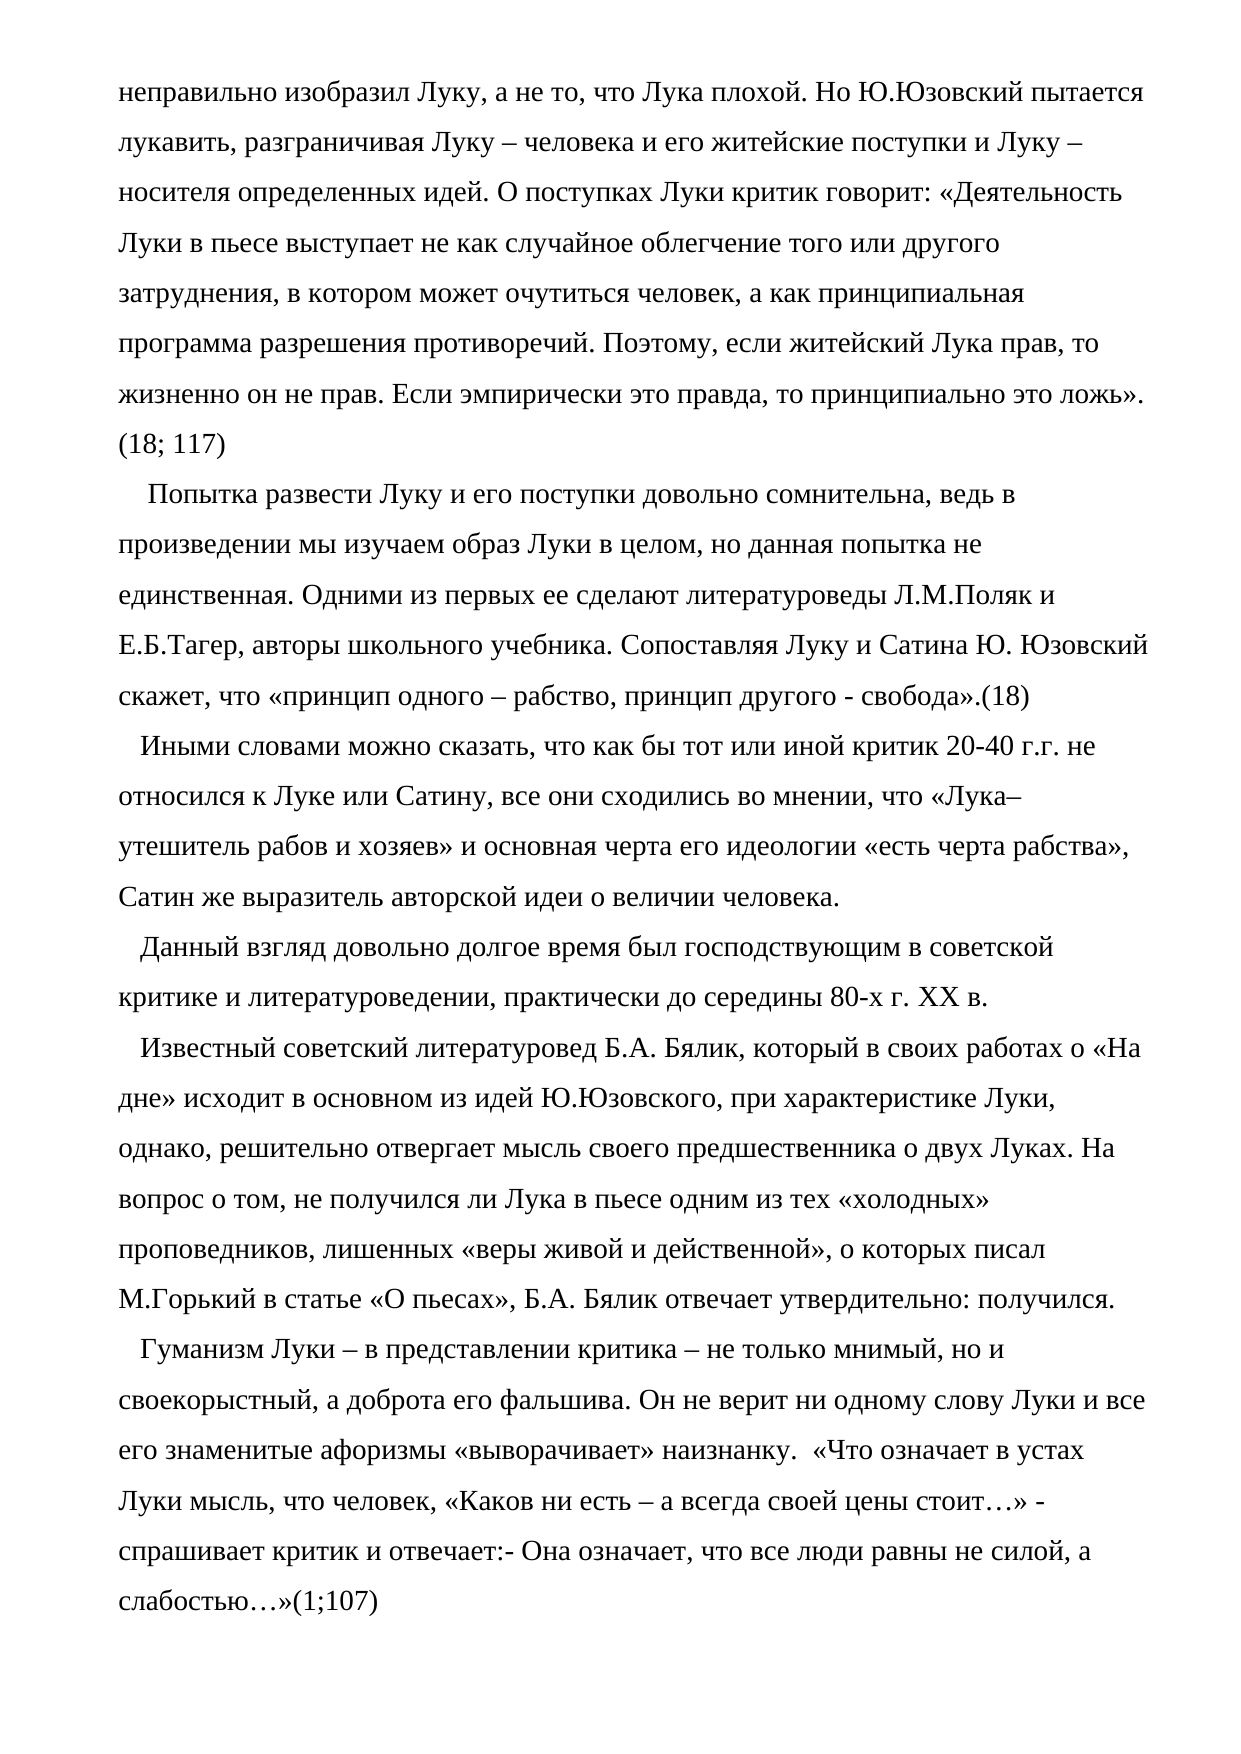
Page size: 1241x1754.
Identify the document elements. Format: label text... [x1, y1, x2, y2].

text Гуманизм Луки – в представлении критика – не только мнимый, но и своекорыстный, а доброта его фальшива. Он не верит ни одному слову Луки и все его знаменитые афоризмы «выворачивает» наизнанку. «Что означает в устах Луки мысль, что человек, «Каков ни есть – а всегда своей цены стоит…» - спрашивает критик и отвечает:- Она означает, что все люди равны не силой, а слабостью…»(1;107) [118, 1332, 1152, 1617]
text Известный советский литературовед Б.А. Бялик, который в своих работах о «На дне» исходит в основном из идей Ю.Юзовского, при характеристике Луки, однако, решительно отвергает мысль своего предшественника о двух Луках. На вопрос о том, не получился ли Лука в пьесе одним из тех «холодных» проповедников, лишенных «веры живой и действенной», о которых писал М.Горький в статье «О пьесах», Б.А. Бялик отвечает утвердительно: получился. [118, 1030, 1152, 1315]
text Данный взгляд довольно долгое время был господствующим в советской критике и литературоведении, практически до середины 80-х г. XX в. [118, 929, 1152, 1013]
text Попытка развести Луку и его поступки довольно сомнительна, ведь в произведении мы изучаем образ Луки в целом, но данная попытка не единственная. Одними из первых ее сделают литературоведы Л.М.Поляк и Е.Б.Тагер, авторы школьного учебника. Сопоставляя Луку и Сатина Ю. Юзовский скажет, что «принцип одного – рабство, принцип другого - свобода».(18) [118, 476, 1152, 711]
text Иными словами можно сказать, что как бы тот или иной критик 20-40 г.г. не относился к Луке или Сатину, все они сходились во мнении, что «Лука– утешитель рабов и хозяев» и основная черта его идеологии «есть черта рабства», Сатин же выразитель авторской идеи о величии человека. [118, 728, 1152, 912]
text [118, 74, 1152, 459]
